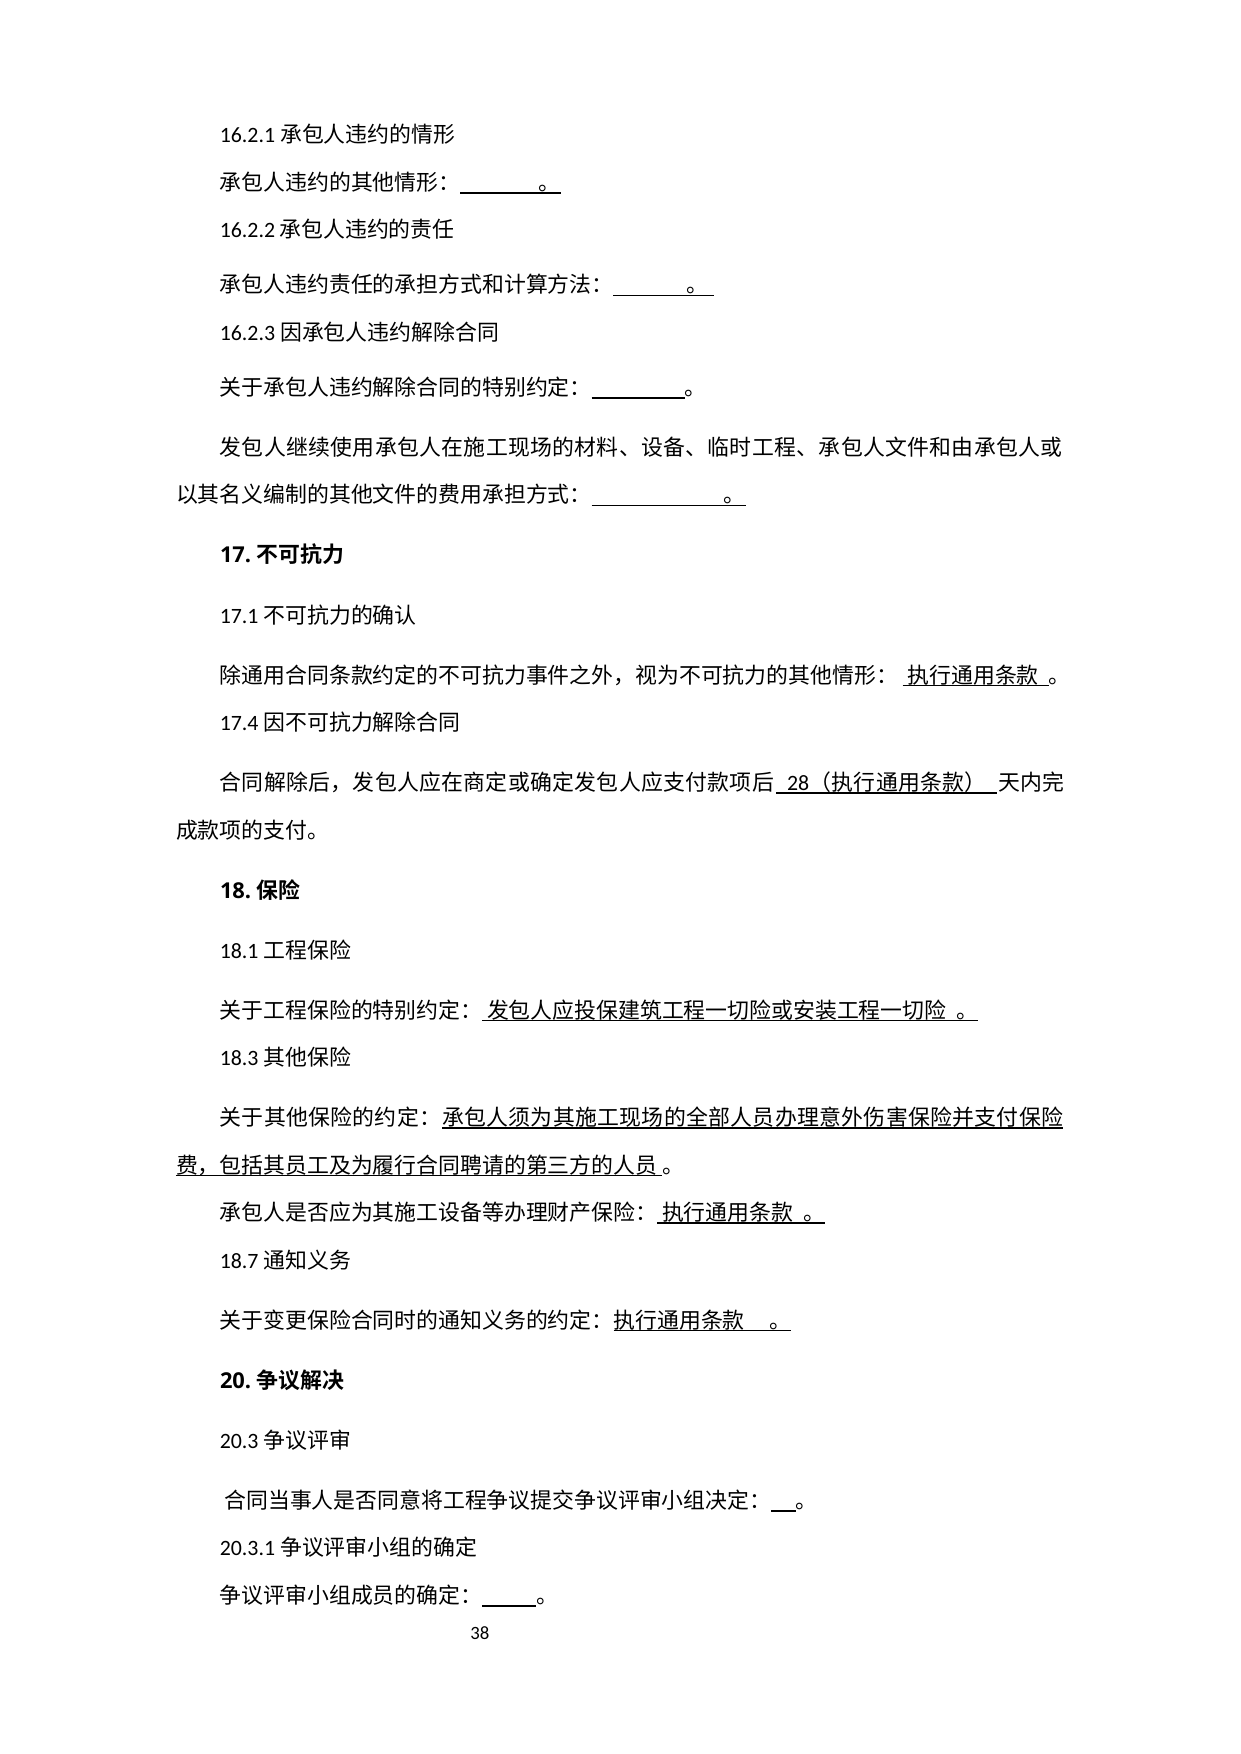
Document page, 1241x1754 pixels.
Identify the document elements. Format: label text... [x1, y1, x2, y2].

text 16.2.3 因承包人违约解除合同 [176, 315, 1065, 347]
text 除通用合同条款约定的不可抗力事件之外，视为不可抗力的其他情形： 执行通用条款 。 [176, 658, 1065, 689]
text 关于承包人违约解除合同的特别约定： 。 [176, 370, 1065, 402]
text 18.3 其他保险 [176, 1040, 1065, 1072]
text 16.2.1 承包人违约的情形 [176, 117, 1065, 149]
text 18.1 工程保险 [176, 933, 1065, 964]
text 合同当事人是否同意将工程争议提交争议评审小组决定： 。 [191, 1483, 1065, 1514]
text 17.4 因不可抗力解除合同 [176, 705, 1065, 737]
text 争议评审小组成员的确定： 。 [176, 1578, 1065, 1609]
text 20.3.1 争议评审小组的确定 [176, 1530, 1065, 1562]
text 合同解除后，发包人应在商定或确定发包人应支付款项后 28（执行通用条款） 天内完成款项的支付。 [176, 765, 1065, 844]
text 17.1 不可抗力的确认 [176, 598, 1065, 629]
subtitle 17. 不可抗力 [176, 537, 1065, 569]
subtitle 20. 争议解决 [176, 1363, 1065, 1394]
text 承包人违约责任的承担方式和计算方法： 。 [176, 267, 1065, 299]
subtitle 18. 保险 [176, 873, 1065, 904]
text 关于其他保险的约定：承包人须为其施工现场的全部人员办理意外伤害保险并支付保险费，包括其员工及为履行合同聘请的第三方的人员 。 [176, 1100, 1065, 1179]
text 发包人继续使用承包人在施工现场的材料、设备、临时工程、承包人文件和由承包人或以其名义编制的其他文件的费用承担方式： 。 [176, 430, 1065, 509]
text 关于变更保险合同时的通知义务的约定：执行通用条款 。 [176, 1303, 1065, 1334]
text 16.2.2承包人违约的责任 [176, 212, 1065, 244]
text 关于工程保险的特别约定： 发包人应投保建筑工程一切险或安装工程一切险 。 [176, 993, 1065, 1024]
text 20.3 争议评审 [176, 1423, 1065, 1454]
text 承包人是否应为其施工设备等办理财产保险： 执行通用条款 。 [176, 1195, 1065, 1227]
text 承包人违约的其他情形： 。 [176, 165, 1065, 197]
text 18.7 通知义务 [176, 1243, 1065, 1274]
